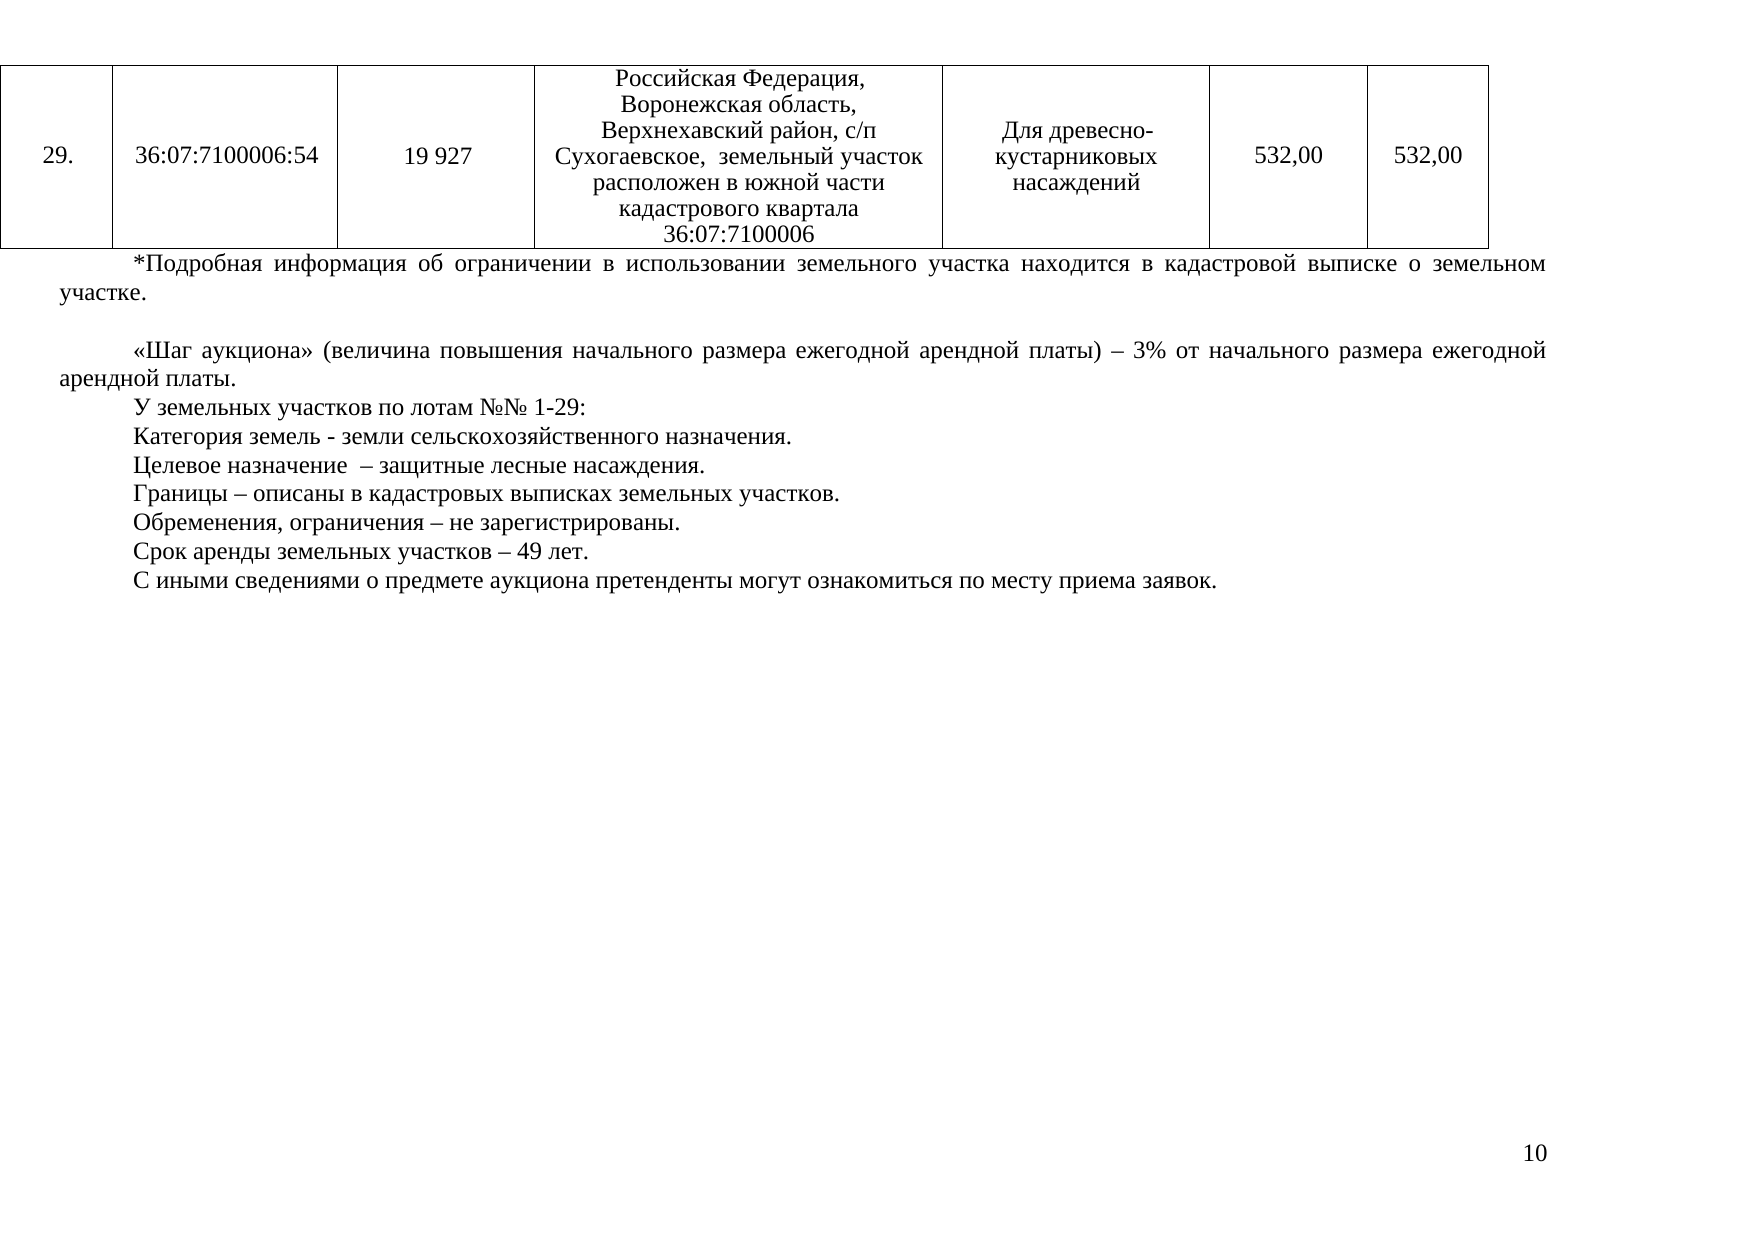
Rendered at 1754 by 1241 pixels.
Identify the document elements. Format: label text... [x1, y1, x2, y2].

table_cell 29. [1, 66, 112, 247]
table_cell Российская Федерация, Воронежская область, Верхнехавский район, с/п Сухогаевское, земельный участок расположен в южной части кадастрового квартала 36:07:7100006 [535, 66, 942, 247]
text Целевое назначение – защитные лесные насаждения. [59, 450, 1547, 478]
text *Подробная информация об ограничении в использовании земельного участка находится в кадастровой выписке о земельном участке. [59, 248, 1547, 306]
text Срок аренды земельных участков – 49 лет. [59, 536, 1547, 565]
table_cell 532,00 [1210, 66, 1367, 247]
table_cell Для древесно-кустарниковых насаждений [943, 66, 1209, 247]
table_cell 36:07:7100006:54 [113, 66, 337, 247]
text Границы – описаны в кадастровых выписках земельных участков. [59, 478, 1547, 507]
table_cell 532,00 [1368, 66, 1488, 247]
table_cell 19 927 [338, 66, 534, 247]
text «Шаг аукциона» (величина повышения начального размера ежегодной арендной платы) – 3% от начального размера ежегодной арендной платы. [59, 335, 1547, 392]
text С иными сведениями о предмете аукциона претенденты могут ознакомиться по месту приема заявок. [59, 565, 1547, 593]
text Категория земель - земли сельскохозяйственного назначения. [59, 421, 1547, 450]
text Обременения, ограничения – не зарегистрированы. [59, 507, 1547, 536]
text У земельных участков по лотам №№ 1-29: [59, 392, 1547, 421]
